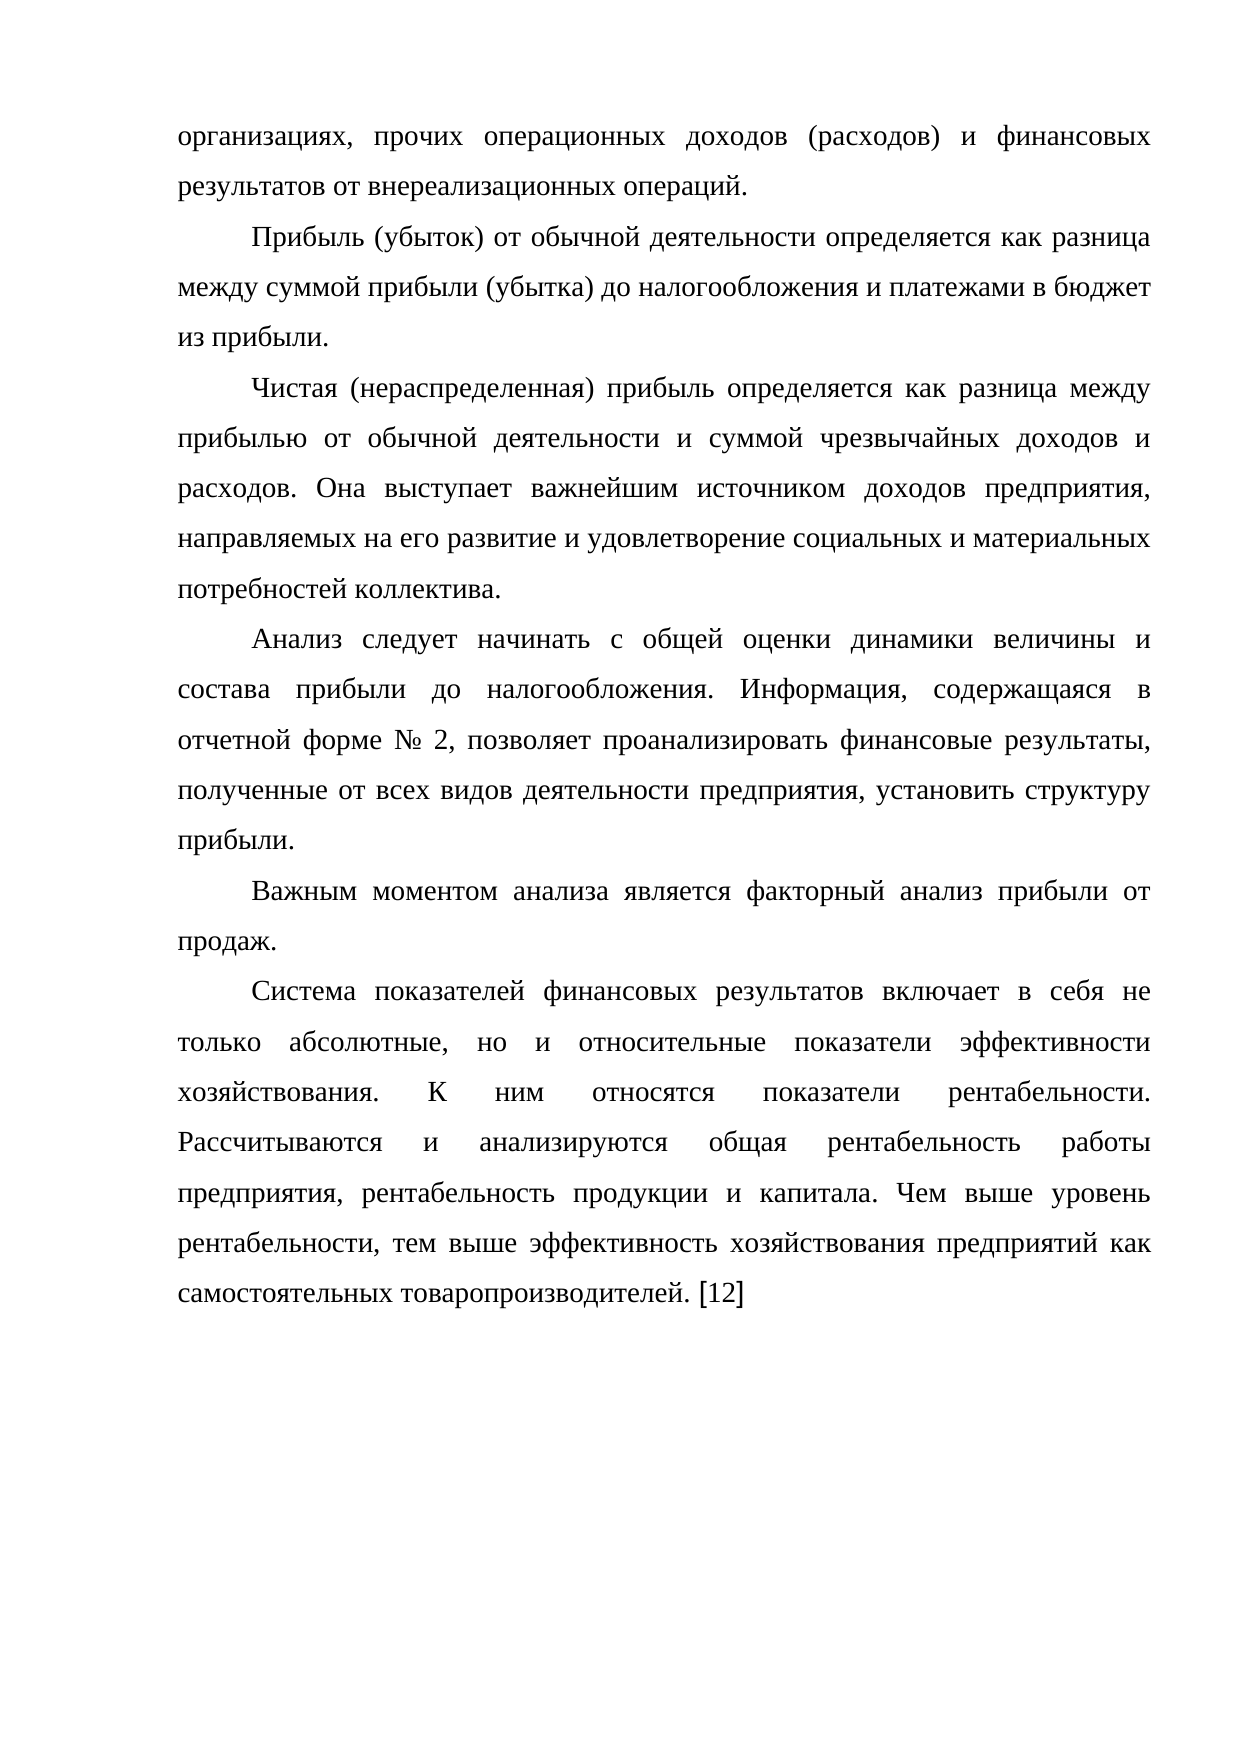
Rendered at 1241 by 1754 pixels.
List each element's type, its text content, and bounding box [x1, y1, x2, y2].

text Чистая (нераспределенная) прибыль определяется как разница между прибылью от обычной деятельности и суммой чрезвычайных доходов и расходов. Она выступает важнейшим источником доходов предприятия, направляемых на его развитие и удовлетворение социальных и материальных потребностей коллектива. [177, 370, 1152, 604]
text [177, 118, 1152, 202]
text Анализ следует начинать с общей оценки динамики величины и состава прибыли до налогообложения. Информация, содержащаяся в отчетной форме № 2, позволяет проанализировать финансовые результаты, полученные от всех видов деятельности предприятия, установить структуру прибыли. [177, 621, 1152, 856]
text Важным моментом анализа является факторный анализ прибыли от продаж. [177, 873, 1152, 957]
text Прибыль (убыток) от обычной деятельности определяется как разница между суммой прибыли (убытка) до налогообложения и платежами в бюджет из прибыли. [177, 219, 1152, 353]
text Система показателей финансовых результатов включает в себя не только абсолютные, но и относительные показатели эффективности хозяйствования. К ним относятся показатели рентабельности. Рассчитываются и анализируются общая рентабельность работы предприятия, рентабельность продукции и капитала. Чем выше уровень рентабельности, тем выше эффективность хозяйствования предприятий как самостоятельных товаропроизводителей. [12] [177, 973, 1152, 1309]
